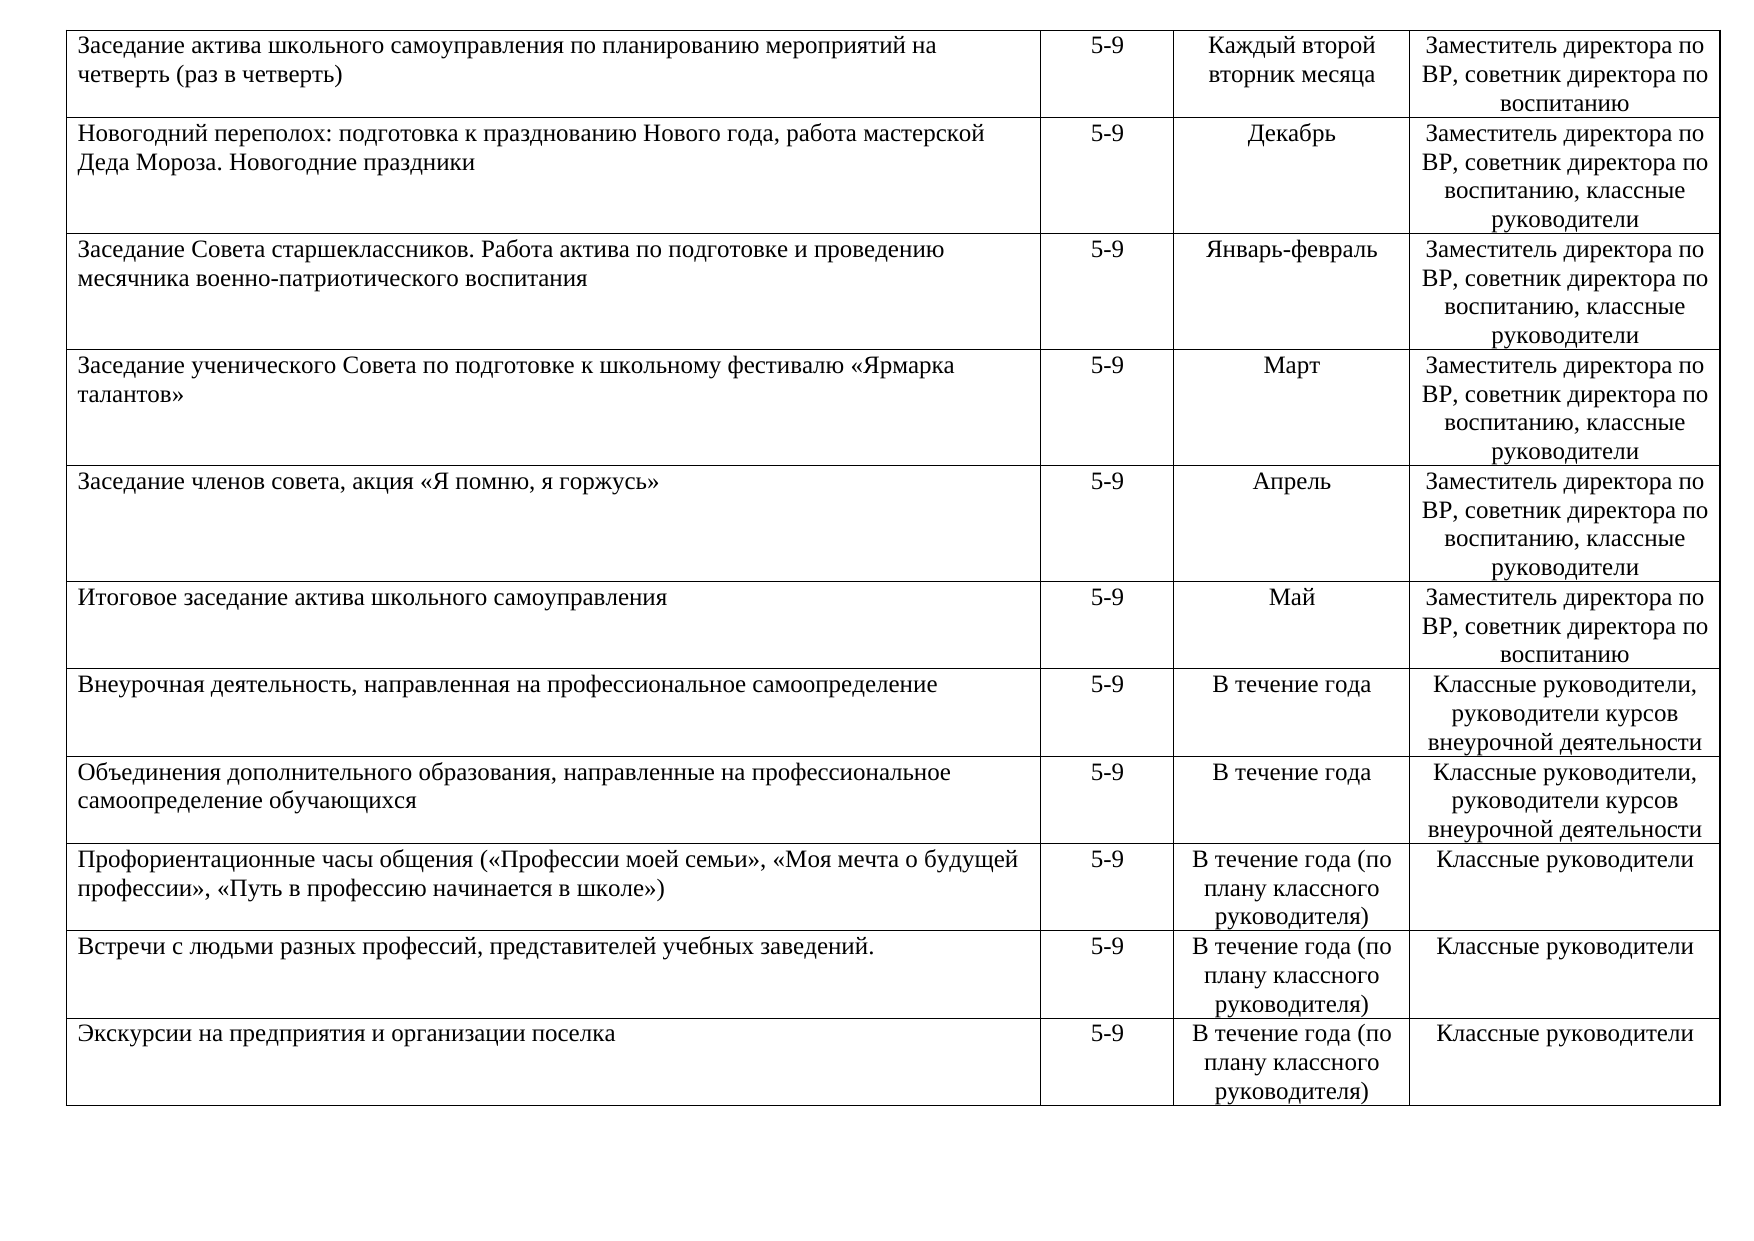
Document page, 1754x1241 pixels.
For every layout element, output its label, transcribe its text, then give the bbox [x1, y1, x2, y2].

table_cell Заместитель директора по ВР, советник директора по воспитанию [1410, 582, 1719, 668]
table_cell Заседание членов совета, акция «Я помню, я горжусь» [67, 466, 1040, 581]
table_cell Классные руководители [1410, 844, 1719, 930]
table_cell В течение года [1174, 669, 1409, 756]
table_cell Март [1174, 350, 1409, 465]
table_cell Итоговое заседание актива школьного самоуправления [67, 582, 1040, 668]
table_cell Заседание актива школьного самоуправления по планированию мероприятий на четверть (раз в четверть) [67, 31, 1040, 117]
table_cell В течение года (по плану классного руководителя) [1174, 844, 1409, 930]
table_cell 5-9 [1041, 1019, 1173, 1105]
table_cell Заместитель директора по ВР, советник директора по воспитанию [1410, 31, 1719, 117]
table_cell Классные руководители [1410, 931, 1719, 1017]
table_cell Заседание Совета старшеклассников. Работа актива по подготовке и проведению месячника военно-патриотического воспитания [67, 234, 1040, 349]
table_cell 5-9 [1041, 582, 1173, 668]
table_cell Заместитель директора по ВР, советник директора по воспитанию, классные руководители [1410, 118, 1719, 233]
table_cell 5-9 [1041, 118, 1173, 233]
table_cell Классные руководители, руководители курсов внеурочной деятельности [1410, 757, 1719, 843]
table_cell Январь-февраль [1174, 234, 1409, 349]
table_cell Апрель [1174, 466, 1409, 581]
table_cell 5-9 [1041, 234, 1173, 349]
table_cell 5-9 [1041, 350, 1173, 465]
table_cell Заместитель директора по ВР, советник директора по воспитанию, классные руководители [1410, 234, 1719, 349]
table_cell Заместитель директора по ВР, советник директора по воспитанию, классные руководители [1410, 466, 1719, 581]
table_cell В течение года [1174, 757, 1409, 843]
table_cell Объединения дополнительного образования, направленные на профессиональное самоопределение обучающихся [67, 757, 1040, 843]
table_cell Декабрь [1174, 118, 1409, 233]
table_cell 5-9 [1041, 757, 1173, 843]
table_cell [1174, 931, 1409, 1017]
table_cell Классные руководители, руководители курсов внеурочной деятельности [1410, 669, 1719, 756]
table_cell 5-9 [1041, 466, 1173, 581]
table_cell Экскурсии на предприятия и организации поселка [67, 1019, 1040, 1105]
table_cell Классные руководители [1410, 1019, 1719, 1105]
table_cell Профориентационные часы общения («Профессии моей семьи», «Моя мечта о будущей профессии», «Путь в профессию начинается в школе») [67, 844, 1040, 930]
table_cell Заместитель директора по ВР, советник директора по воспитанию, классные руководители [1410, 350, 1719, 465]
table_cell Заседание ученического Совета по подготовке к школьному фестивалю «Ярмарка талантов» [67, 350, 1040, 465]
table_cell 5-9 [1041, 844, 1173, 930]
table_cell 5-9 [1041, 669, 1173, 756]
table_cell 5-9 [1041, 31, 1173, 117]
table_cell Каждый второй вторник месяца [1174, 31, 1409, 117]
table_cell Май [1174, 582, 1409, 668]
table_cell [1174, 1019, 1409, 1105]
table_cell Встречи с людьми разных профессий, представителей учебных заведений. [67, 931, 1040, 1017]
table_cell Новогодний переполох: подготовка к празднованию Нового года, работа мастерской Деда Мороза. Новогодние праздники [67, 118, 1040, 233]
table_cell 5-9 [1041, 931, 1173, 1017]
table_cell Внеурочная деятельность, направленная на профессиональное самоопределение [67, 669, 1040, 756]
